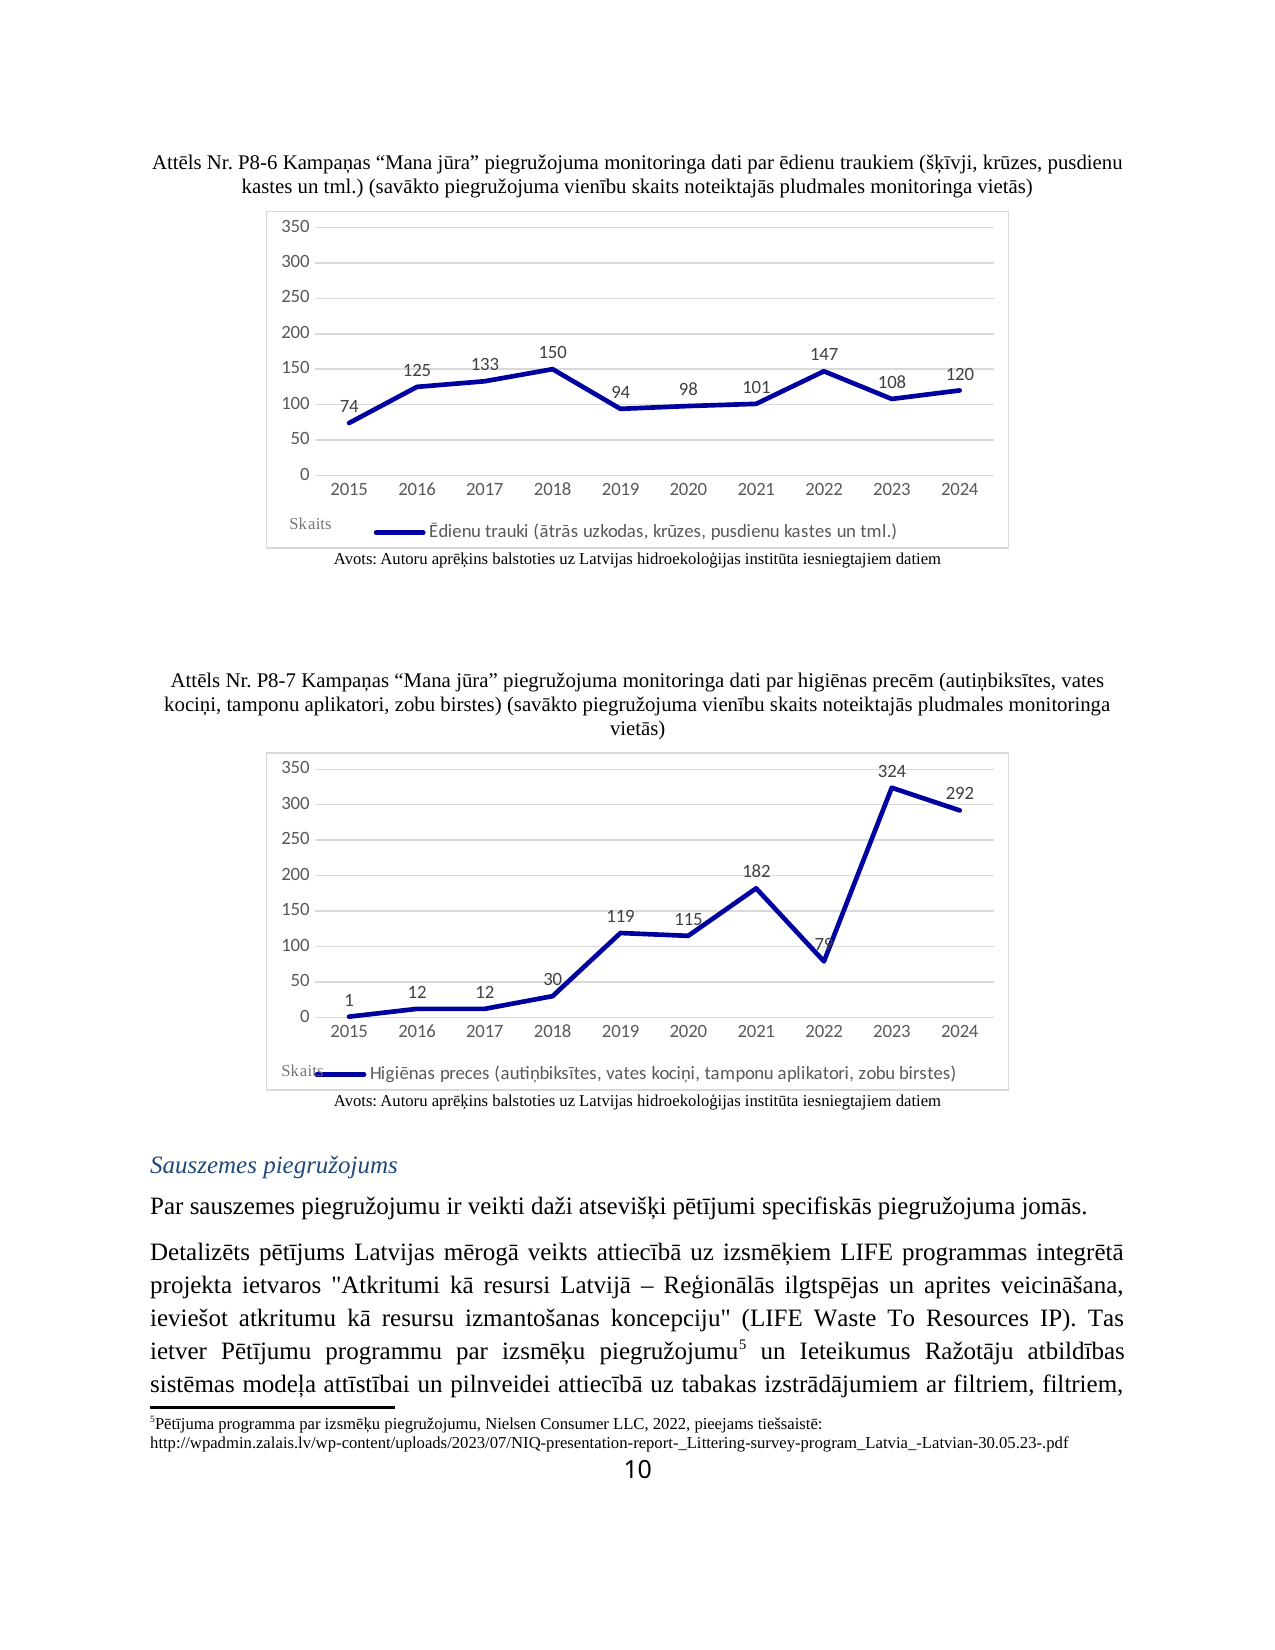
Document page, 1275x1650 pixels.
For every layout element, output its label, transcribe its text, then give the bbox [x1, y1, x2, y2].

text Sauszemes piegružojums [150, 1150, 1125, 1179]
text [150, 1237, 1125, 1398]
text Avots: Autoru aprēķins balstoties uz Latvijas hidroekoloģijas institūta iesniegtajiem datiem [150, 1091, 1125, 1110]
text Avots: Autoru aprēķins balstoties uz Latvijas hidroekoloģijas institūta iesniegtajiem datiem [150, 549, 1125, 568]
text Par sauszemes piegružojumu ir veikti daži atsevišķi pētījumi specifiskās piegružojuma jomās. [150, 1191, 1125, 1220]
text Attēls Nr. P8-6 Kampaņas “Mana jūra” piegružojuma monitoringa dati par ēdienu traukiem (šķīvji, krūzes, pusdienu kastes un tml.) (savākto piegružojuma vienību skaits noteiktajās pludmales monitoringa vietās) [150, 150, 1125, 198]
text Attēls Nr. P8-7 Kampaņas “Mana jūra” piegružojuma monitoringa dati par higiēnas precēm (autiņbiksītes, vates kociņi, tamponu aplikatori, zobu birstes) (savākto piegružojuma vienību skaits noteiktajās pludmales monitoringa vietās) [150, 668, 1125, 740]
